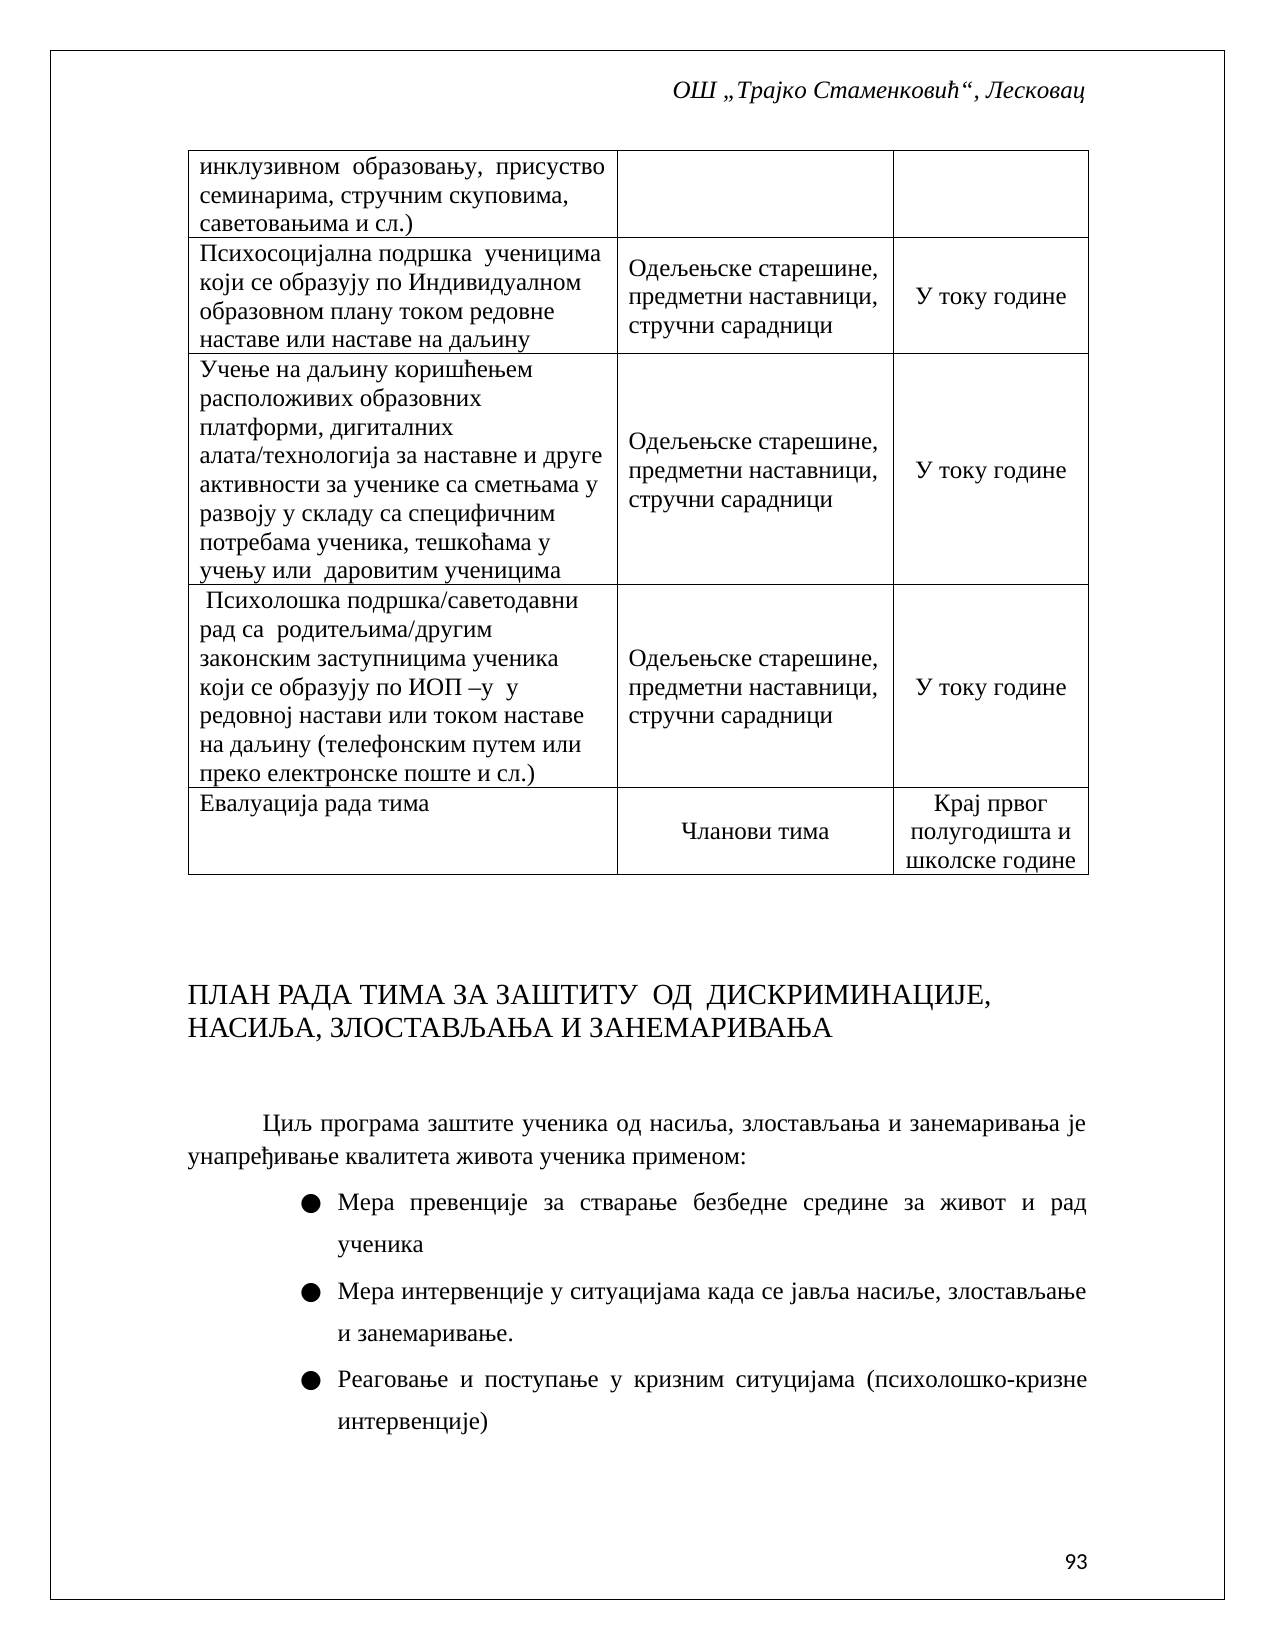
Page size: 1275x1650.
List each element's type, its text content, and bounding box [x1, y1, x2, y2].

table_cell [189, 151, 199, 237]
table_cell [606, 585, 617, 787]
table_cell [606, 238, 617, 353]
list Реаговање и поступање у кризним ситуцијама (психолошко-кризне интервенције) [300, 1351, 1087, 1435]
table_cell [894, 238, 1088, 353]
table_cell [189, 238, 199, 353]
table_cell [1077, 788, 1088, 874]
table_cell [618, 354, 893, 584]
list Мера превенције за стварање безбедне средине за живот и рад ученика [300, 1174, 1087, 1258]
list Мера интервенције у ситуацијама када се јавља насиље, злостављање и занемаривање. [300, 1262, 1087, 1347]
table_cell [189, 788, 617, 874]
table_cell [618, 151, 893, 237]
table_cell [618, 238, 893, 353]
text Циљ програма заштите ученика од насиља, злостављања и занемаривања је унапређивање квалитета живота ученика применом: [187, 1108, 1087, 1169]
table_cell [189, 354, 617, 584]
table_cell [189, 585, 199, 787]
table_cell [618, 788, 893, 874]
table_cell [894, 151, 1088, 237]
subtitle ПЛАН РАДА ТИМА ЗА ЗАШТИТУ ОД ДИСКРИМИНАЦИЈЕ, НАСИЉА, ЗЛОСТАВЉАЊА И ЗАНЕМАРИВАЊА [187, 977, 1087, 1044]
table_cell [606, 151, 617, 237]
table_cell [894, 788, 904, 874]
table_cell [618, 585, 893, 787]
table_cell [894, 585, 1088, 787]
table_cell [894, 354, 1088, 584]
